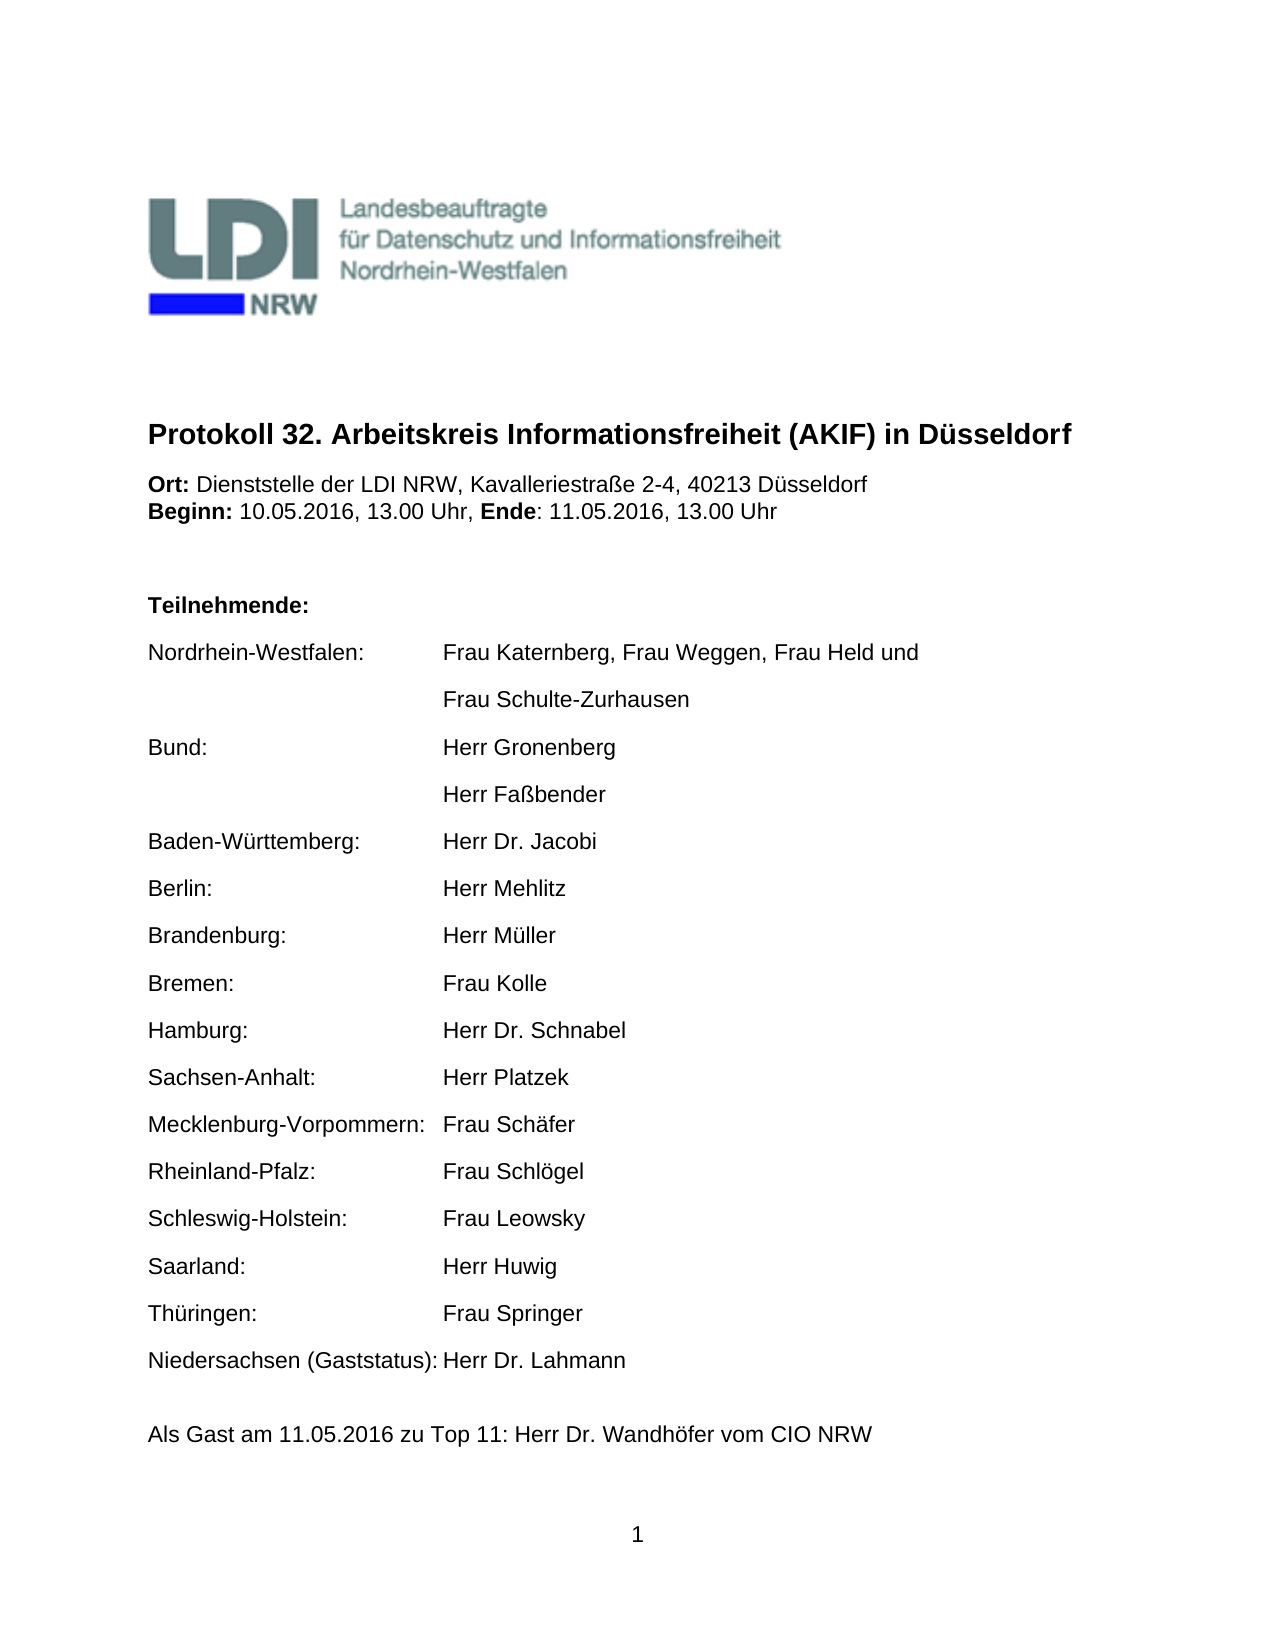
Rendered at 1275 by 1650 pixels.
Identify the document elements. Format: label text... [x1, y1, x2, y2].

text Hamburg: Herr Dr. Schnabel [148, 1017, 1127, 1043]
text Ort: Dienststelle der LDI NRW, Kavalleriestraße 2-4, 40213 Düsseldorf Beginn: 10.05.2016, 13.00 Uhr, Ende: 11.05.2016, 13.00 Uhr [148, 471, 1127, 524]
text Niedersachsen (Gaststatus): Herr Dr. Lahmann [148, 1347, 1127, 1373]
text Als Gast am 11.05.2016 zu Top 11: Herr Dr. Wandhöfer vom CIO NRW [148, 1394, 1127, 1447]
text Thüringen: Frau Springer [148, 1300, 1127, 1326]
text Baden-Württemberg: Herr Dr. Jacobi [148, 828, 1127, 854]
picture [147, 197, 783, 318]
text Sachsen-Anhalt: Herr Platzek [148, 1064, 1127, 1090]
text Mecklenburg-Vorpommern: Frau Schäfer [148, 1111, 1127, 1137]
text Teilnehmende: [148, 592, 1127, 618]
text Saarland: Herr Huwig [148, 1253, 1127, 1279]
text Herr Faßbender [148, 781, 1127, 807]
text Frau Schulte-Zurhausen [443, 686, 1127, 713]
text Rheinland-Pfalz: Frau Schlögel [148, 1158, 1127, 1184]
text Brandenburg: Herr Müller [148, 922, 1127, 949]
text Bund: Herr Gronenberg [148, 733, 1127, 760]
text Protokoll 32. Arbeitskreis Informationsfreiheit (AKIF) in Düsseldorf [148, 417, 1127, 450]
text Nordrhein-Westfalen: Frau Katernberg, Frau Weggen, Frau Held und [148, 639, 1127, 666]
text Bremen: Frau Kolle [148, 969, 1127, 996]
text Schleswig-Holstein: Frau Leowsky [148, 1205, 1127, 1232]
text Berlin: Herr Mehlitz [148, 875, 1127, 901]
